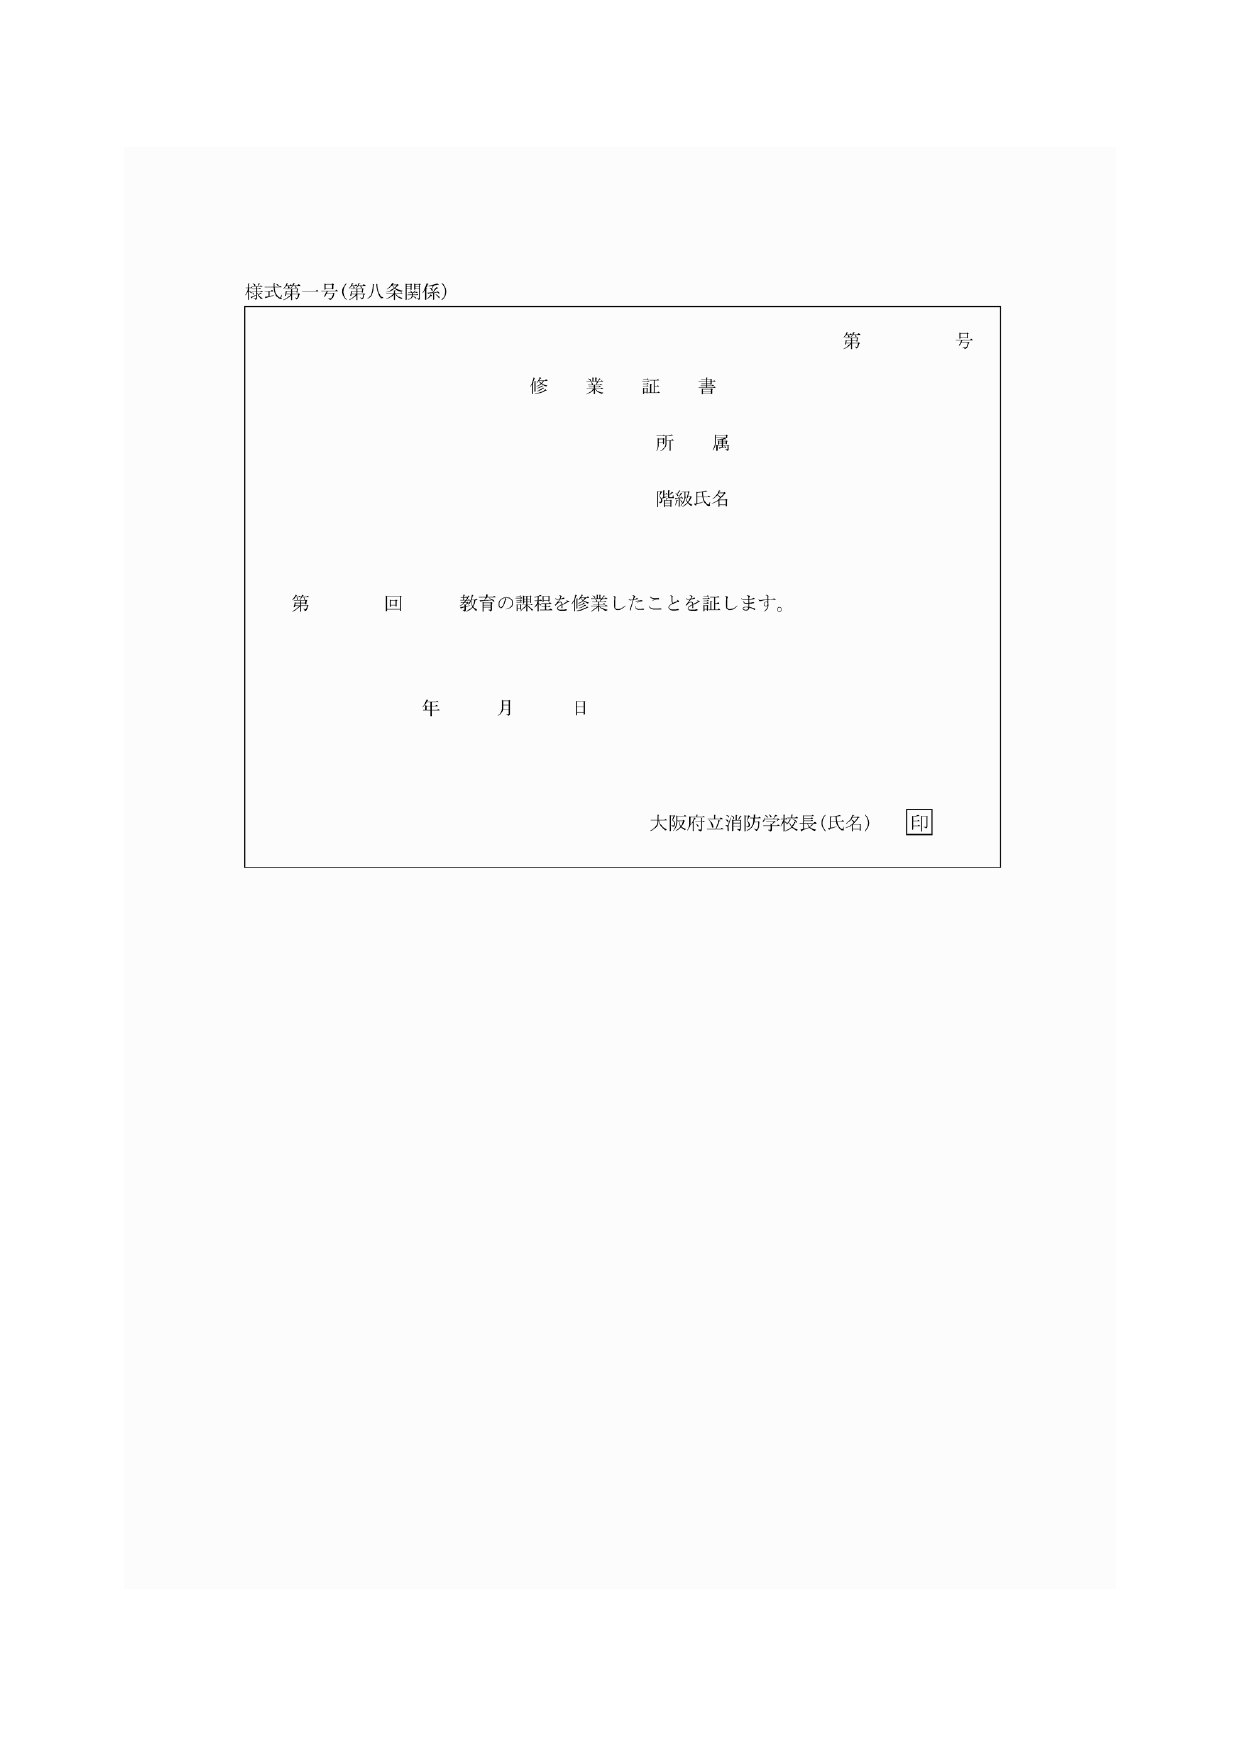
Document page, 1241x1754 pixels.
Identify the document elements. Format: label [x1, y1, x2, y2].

picture [124, 147, 1117, 1589]
